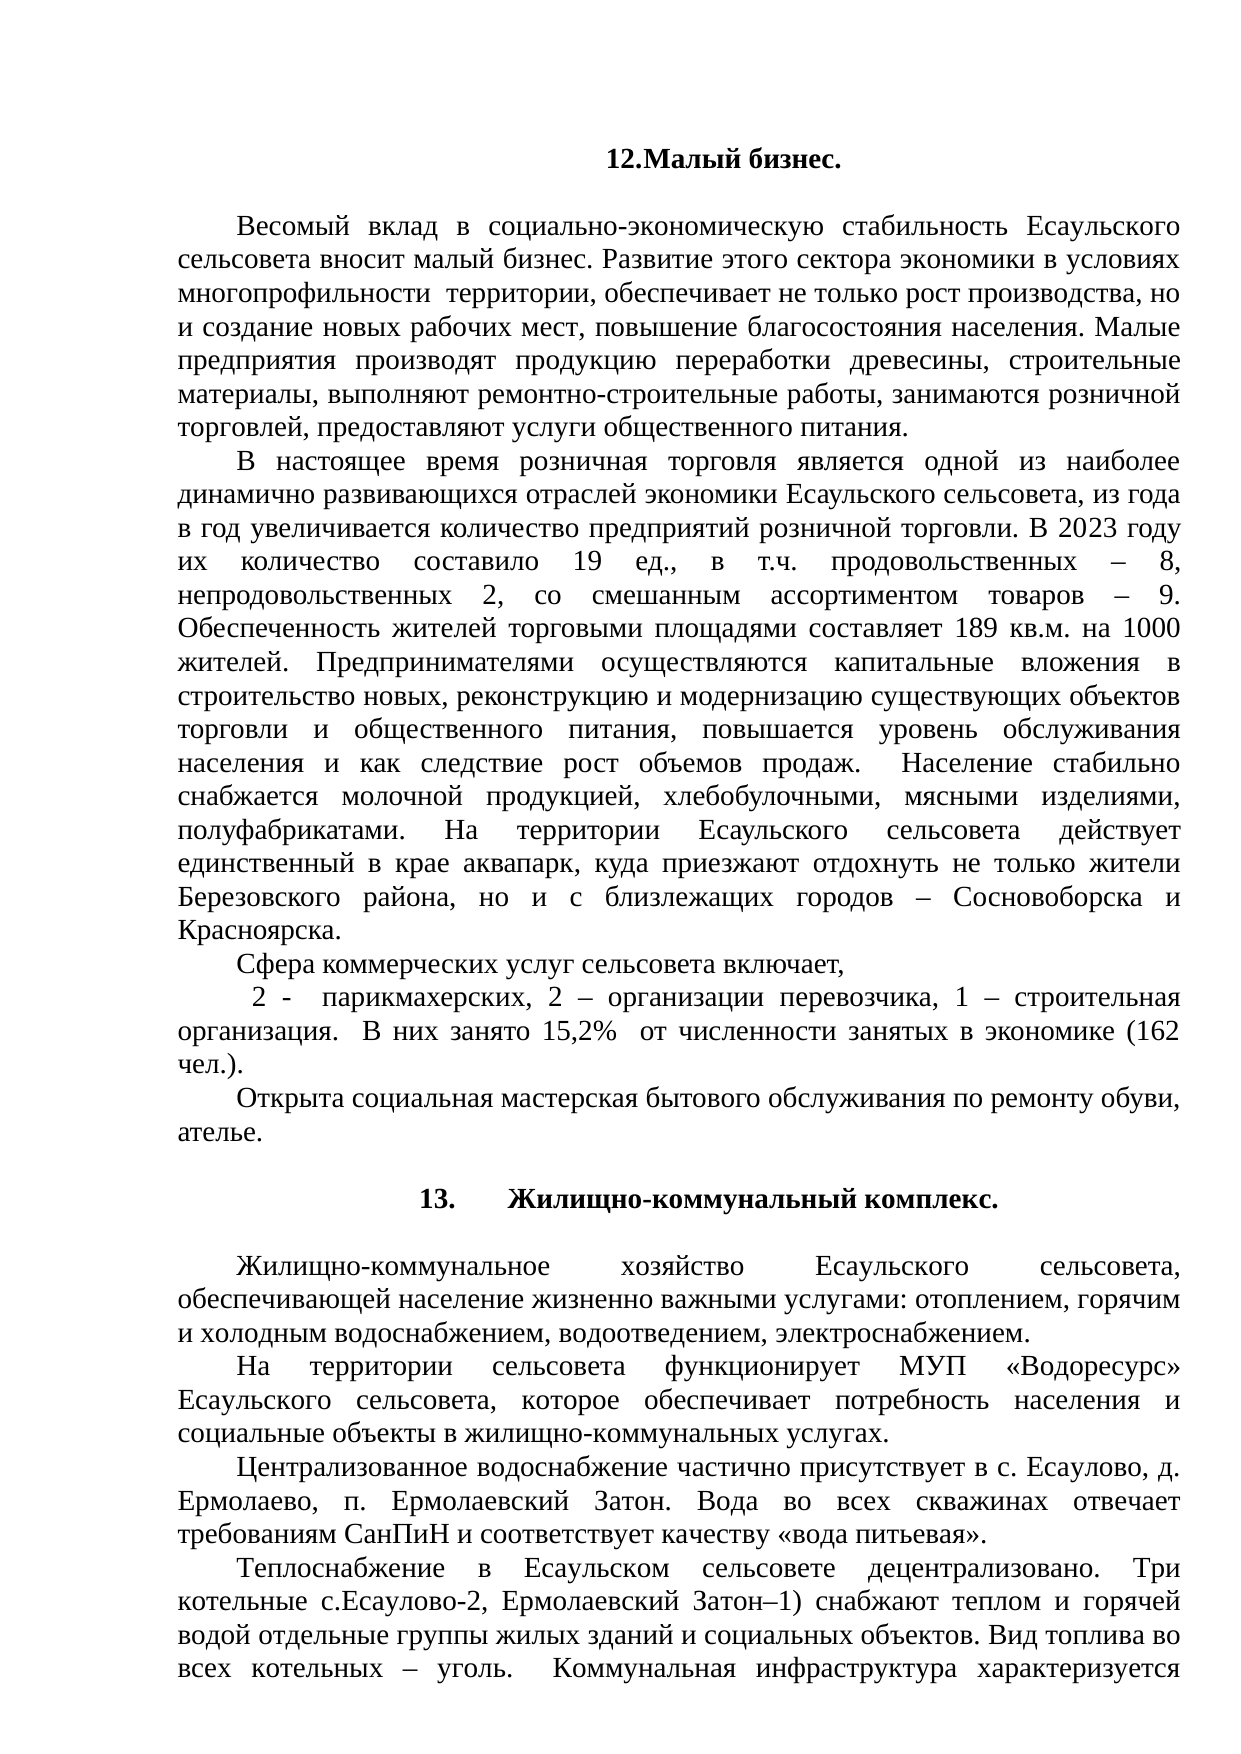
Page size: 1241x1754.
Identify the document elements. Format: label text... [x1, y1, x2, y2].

text 2 - парикмахерских, 2 – организации перевозчика, 1 – строительная организация. В них занято 15,2% от численности занятых в экономике (162 чел.). [177, 979, 1181, 1080]
text В настоящее время розничная торговля является одной из наиболее динамично развивающихся отраслей экономики Есаульского сельсовета, из года в год увеличивается количество предприятий розничной торговли. В 2023 году их количество составило 19 ед., в т.ч. продовольственных – 8, непродовольственных 2, со смешанным ассортиментом товаров – 9. Обеспеченность жителей торговыми площадями составляет 189 кв.м. на 1000 жителей. Предпринимателями осуществляются капитальные вложения в строительство новых, реконструкцию и модернизацию существующих объектов торговли и общественного питания, повышается уровень обслуживания населения и как следствие рост объемов продаж. Население стабильно снабжается молочной продукцией, хлебобулочными, мясными изделиями, полуфабрикатами. На территории Есаульского сельсовета действует единственный в крае аквапарк, куда приезжают отдохнуть не только жители Березовского района, но и с близлежащих городов – Сосновоборска и Красноярска. [177, 443, 1181, 946]
text Весомый вклад в социально-экономическую стабильность Есаульского сельсовета вносит малый бизнес. Развитие этого сектора экономики в условиях многопрофильности территории, обеспечивает не только рост производства, но и создание новых рабочих мест, повышение благосостояния населения. Малые предприятия производят продукцию переработки древесины, строительные материалы, выполняют ремонтно-строительные работы, занимаются розничной торговлей, предоставляют услуги общественного питания. [177, 208, 1181, 443]
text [177, 1550, 1181, 1684]
text Жилищно-коммунальное хозяйство Есаульского сельсовета, обеспечивающей население жизненно важными услугами: отоплением, горячим и холодным водоснабжением, водоотведением, электроснабжением. [177, 1248, 1181, 1348]
text Централизованное водоснабжение частично присутствует в с. Есаулово, д. Ермолаево, п. Ермолаевский Затон. Вода во всех скважинах отвечает требованиям СанПиН и соответствует качеству «вода питьевая». [177, 1449, 1181, 1550]
list Малый бизнес. [266, 141, 1181, 174]
text Сфера коммерческих услуг сельсовета включает, [177, 946, 1181, 979]
text На территории сельсовета функционирует МУП «Водоресурс» Есаульского сельсовета, которое обеспечивает потребность населения и социальные объекты в жилищно-коммунальных услугах. [177, 1348, 1181, 1449]
text Открыта социальная мастерская бытового обслуживания по ремонту обуви, ателье. [177, 1080, 1181, 1147]
list Жилищно-коммунальный комплекс. [177, 1181, 1181, 1214]
